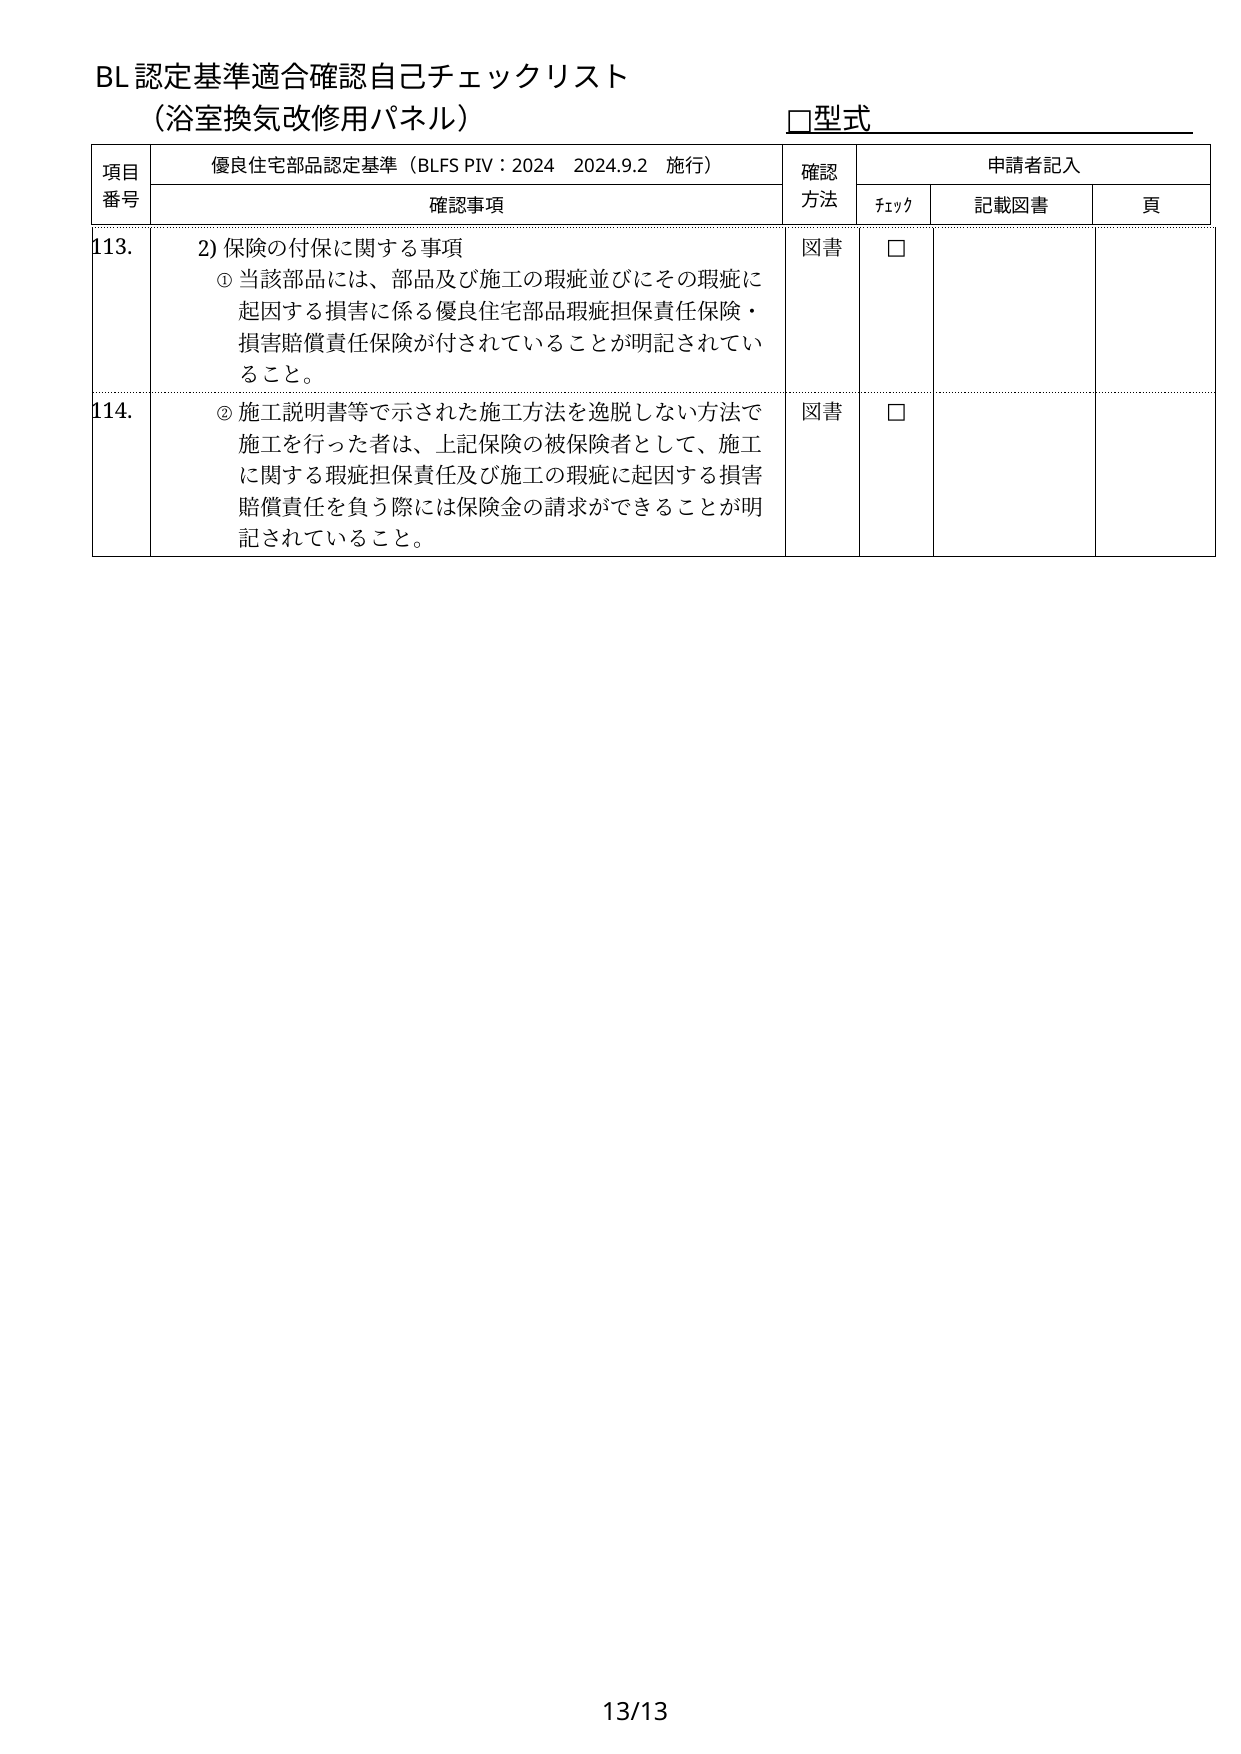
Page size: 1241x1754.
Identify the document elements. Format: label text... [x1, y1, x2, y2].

table_cell [934, 392, 1095, 556]
table_cell 図書 [786, 227, 859, 392]
table_cell [1096, 227, 1215, 392]
table_cell □ [860, 392, 933, 556]
table_cell □ [859, 227, 933, 392]
table_cell [1096, 392, 1215, 556]
table_cell ② 施工説明書等で示された施工方法を逸脱しない方法で施工を行った者は、上記保険の被保険者として、施工に関する瑕疵担保責任及び施工の瑕疵に起因する損害賠償責任を負う際には保険金の請求ができることが明記されていること。 [151, 392, 785, 556]
table_cell [93, 392, 150, 556]
table_cell [933, 227, 1095, 392]
table_cell [93, 227, 150, 392]
table_cell 2) 保険の付保に関する事項 ① 当該部品には、部品及び施工の瑕疵並びにその瑕疵に起因する損害に係る優良住宅部品瑕疵担保責任保険・損害賠償責任保険が付されていることが明記されていること。 [151, 227, 785, 392]
table_cell 図書 [786, 392, 859, 556]
